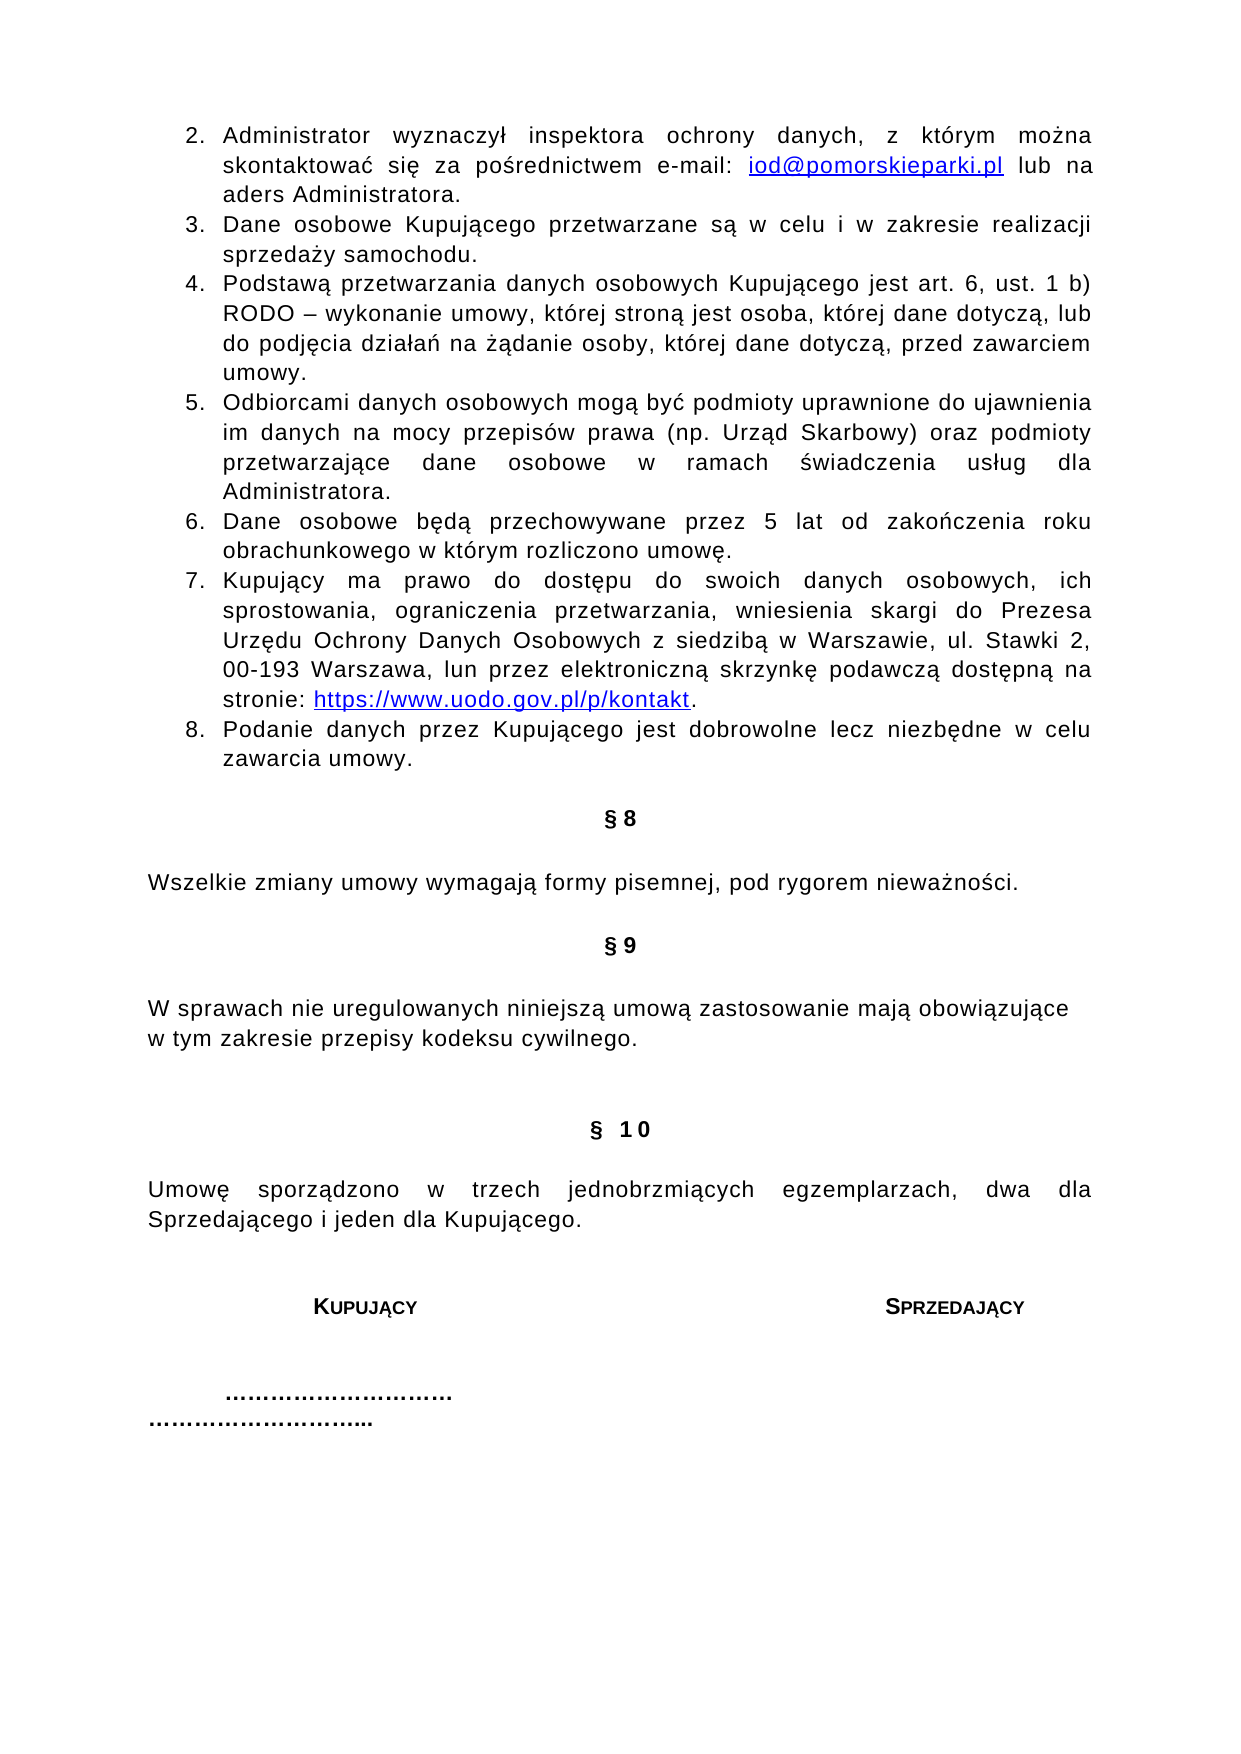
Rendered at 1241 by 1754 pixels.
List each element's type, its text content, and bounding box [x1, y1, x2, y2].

list Podanie danych przez Kupującego jest dobrowolne lecz niezbędne w celu zawarcia umowy. [185, 716, 1093, 772]
list Kupujący ma prawo do dostępu do swoich danych osobowych, ich sprostowania, ograniczenia przetwarzania, wniesienia skargi do Prezesa Urzędu Ochrony Danych Osobowych z siedzibą w Warszawie, ul. Stawki 2, 00-193 Warszawa, lun przez elektroniczną skrzynkę podawczą dostępną na stronie: https://www.uodo.gov.pl/p/kontakt. [185, 567, 1093, 712]
text Wszelkie zmiany umowy wymagają formy pisemnej, pod rygorem nieważności. [148, 868, 1093, 895]
text Kupujący Sprzedający [148, 1293, 1093, 1319]
text ………………………… ………………………... [148, 1379, 1093, 1432]
list Dane osobowe będą przechowywane przez 5 lat od zakończenia roku obrachunkowego w którym rozliczono umowę. [185, 508, 1093, 564]
text § 10 [148, 1116, 1093, 1142]
list Dane osobowe Kupującego przetwarzane są w celu i w zakresie realizacji sprzedaży samochodu. [185, 211, 1093, 267]
list Odbiorcami danych osobowych mogą być podmioty uprawnione do ujawnienia im danych na mocy przepisów prawa (np. Urząd Skarbowy) oraz podmioty przetwarzające dane osobowe w ramach świadczenia usług dla Administratora. [185, 389, 1093, 504]
text § 9 [148, 932, 1093, 958]
text Umowę sporządzono w trzech jednobrzmiących egzemplarzach, dwa dla Sprzedającego i jeden dla Kupującego. [148, 1176, 1093, 1233]
list Podstawą przetwarzania danych osobowych Kupującego jest art. 6, ust. 1 b) RODO – wykonanie umowy, której stroną jest osoba, której dane dotyczą, lub do podjęcia działań na żądanie osoby, której dane dotyczą, przed zawarciem umowy. [185, 270, 1093, 386]
text W sprawach nie uregulowanych niniejszą umową zastosowanie mają obowiązujące w tym zakresie przepisy kodeksu cywilnego. [148, 995, 1093, 1051]
list Administrator wyznaczył inspektora ochrony danych, z którym można skontaktować się za pośrednictwem e-mail: iod@pomorskieparki.pl lub na aders Administratora. [185, 122, 1093, 208]
text § 8 [148, 805, 1093, 832]
